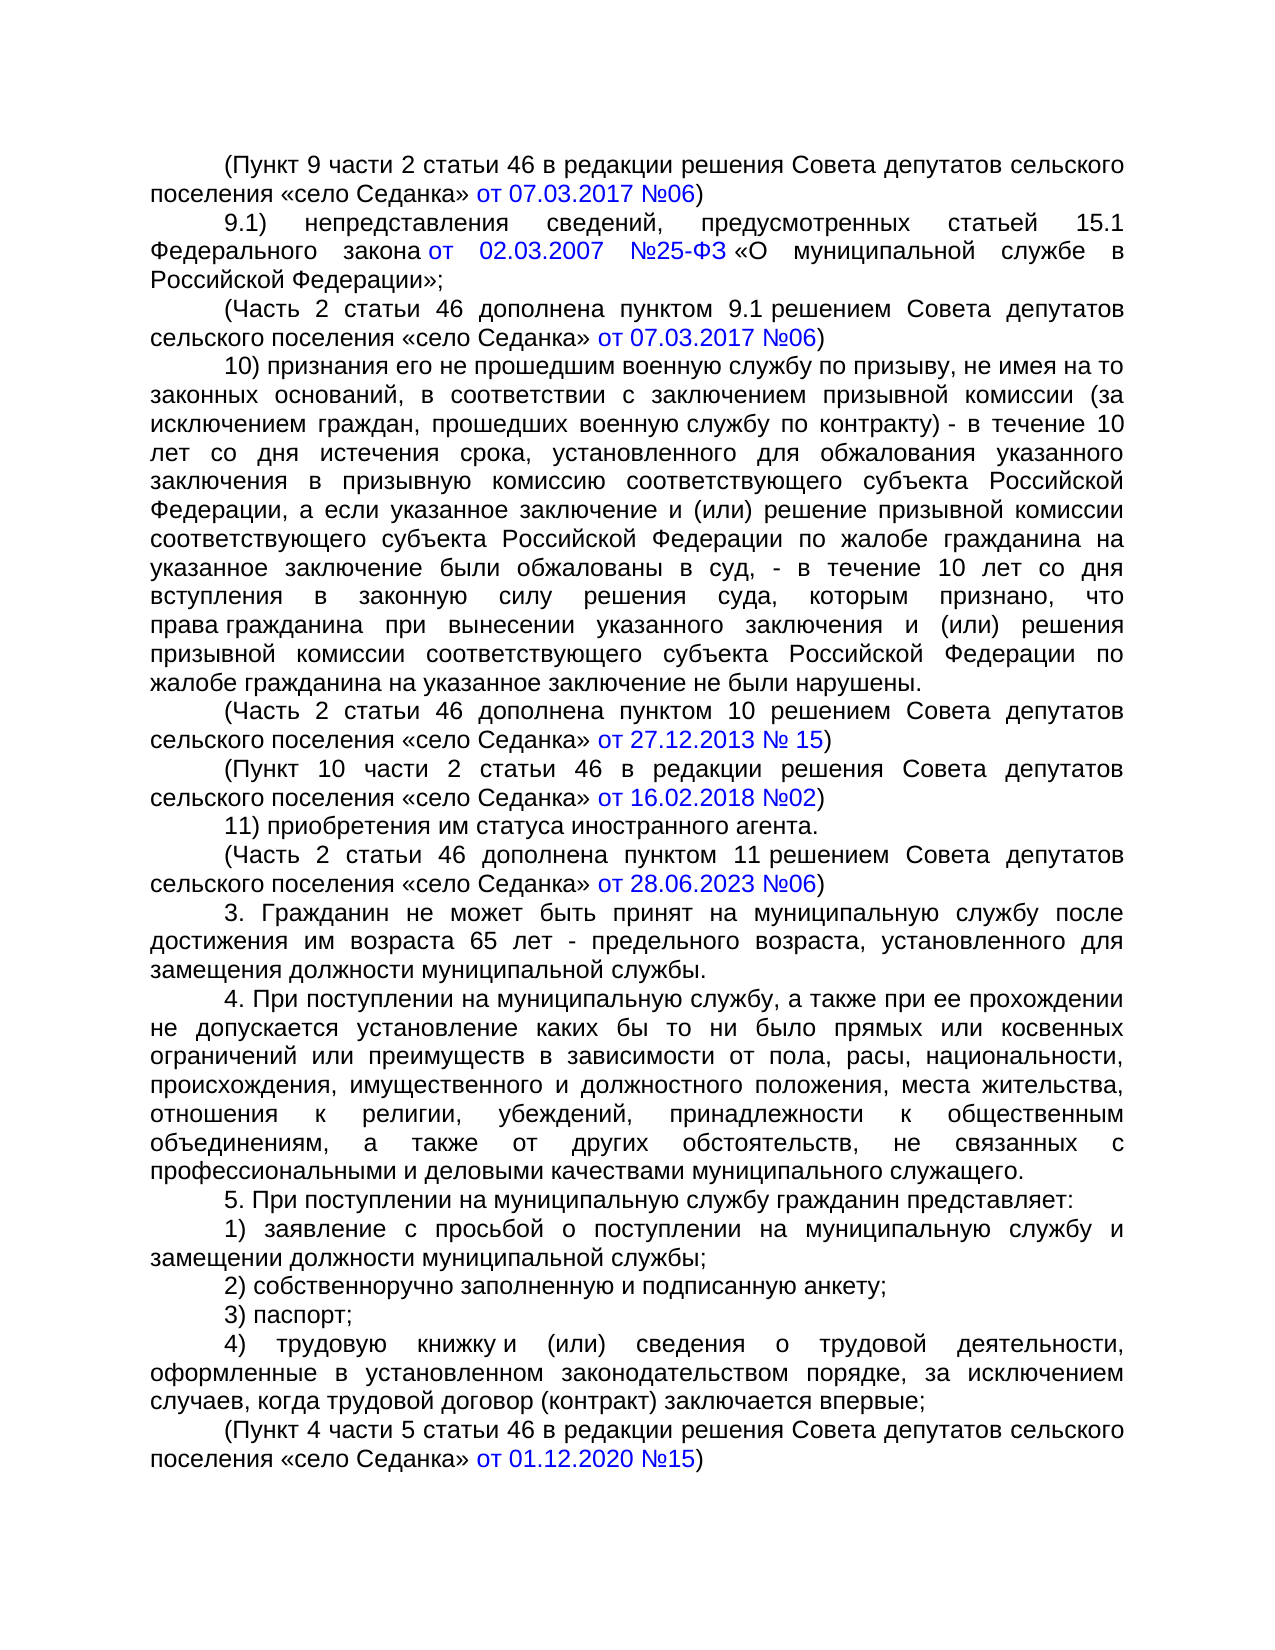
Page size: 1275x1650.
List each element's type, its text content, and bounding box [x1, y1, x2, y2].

text 2) собственноручно заполненную и подписанную анкету; [150, 1271, 1125, 1300]
text (Пункт 4 части 5 статьи 46 в редакции решения Совета депутатов сельского поселения «село Седанка» от 01.12.2020 №15) [150, 1415, 1125, 1472]
text 5. При поступлении на муниципальную службу гражданин представляет: [150, 1185, 1125, 1214]
text (Часть 2 статьи 46 дополнена пунктом 11 решением Совета депутатов сельского поселения «село Седанка» от 28.06.2023 №06) [150, 840, 1125, 897]
text 1) заявление с просьбой о поступлении на муниципальную службу и замещении должности муниципальной службы; [150, 1214, 1125, 1271]
text 3. Гражданин не может быть принят на муниципальную службу после достижения им возраста 65 лет - предельного возраста, установленного для замещения должности муниципальной службы. [150, 897, 1125, 984]
text 9.1) непредставления сведений, предусмотренных статьей 15.1 Федерального закона от 02.03.2007 №25-ФЗ «О муниципальной службе в Российской Федерации»; [150, 207, 1125, 294]
text (Часть 2 статьи 46 дополнена пунктом 9.1 решением Совета депутатов сельского поселения «село Седанка» от 07.03.2017 №06) [150, 294, 1125, 351]
text 4) трудовую книжку и (или) сведения о трудовой деятельности, оформленные в установленном законодательством порядке, за исключением случаев, когда трудовой договор (контракт) заключается впервые; [150, 1329, 1125, 1415]
text 10) признания его не прошедшим военную службу по призыву, не имея на то законных оснований, в соответствии с заключением призывной комиссии (за исключением граждан, прошедших военную службу по контракту) - в течение 10 лет со дня истечения срока, установленного для обжалования указанного заключения в призывную комиссию соответствующего субъекта Российской Федерации, а если указанное заключение и (или) решение призывной комиссии соответствующего субъекта Российской Федерации по жалобе гражданина на указанное заключение были обжалованы в суд, - в течение 10 лет со дня вступления в законную силу решения суда, которым признано, что права гражданина при вынесении указанного заключения и (или) решения призывной комиссии соответствующего субъекта Российской Федерации по жалобе гражданина на указанное заключение не были нарушены. [150, 351, 1125, 696]
text (Часть 2 статьи 46 дополнена пунктом 10 решением Совета депутатов сельского поселения «село Седанка» от 27.12.2013 № 15) [150, 696, 1125, 754]
text 3) паспорт; [150, 1300, 1125, 1329]
text (Пункт 10 части 2 статьи 46 в редакции решения Совета депутатов сельского поселения «село Седанка» от 16.02.2018 №02) [150, 754, 1125, 811]
text 4. При поступлении на муниципальную службу, а также при ее прохождении не допускается установление каких бы то ни было прямых или косвенных ограничений или преимуществ в зависимости от пола, расы, национальности, происхождения, имущественного и должностного положения, места жительства, отношения к религии, убеждений, принадлежности к общественным объединениям, а также от других обстоятельств, не связанных с профессиональными и деловыми качествами муниципального служащего. [150, 984, 1125, 1185]
text (Пункт 9 части 2 статьи 46 в редакции решения Совета депутатов сельского поселения «село Седанка» от 07.03.2017 №06) [150, 150, 1125, 207]
text 11) приобретения им статуса иностранного агента. [150, 811, 1125, 840]
